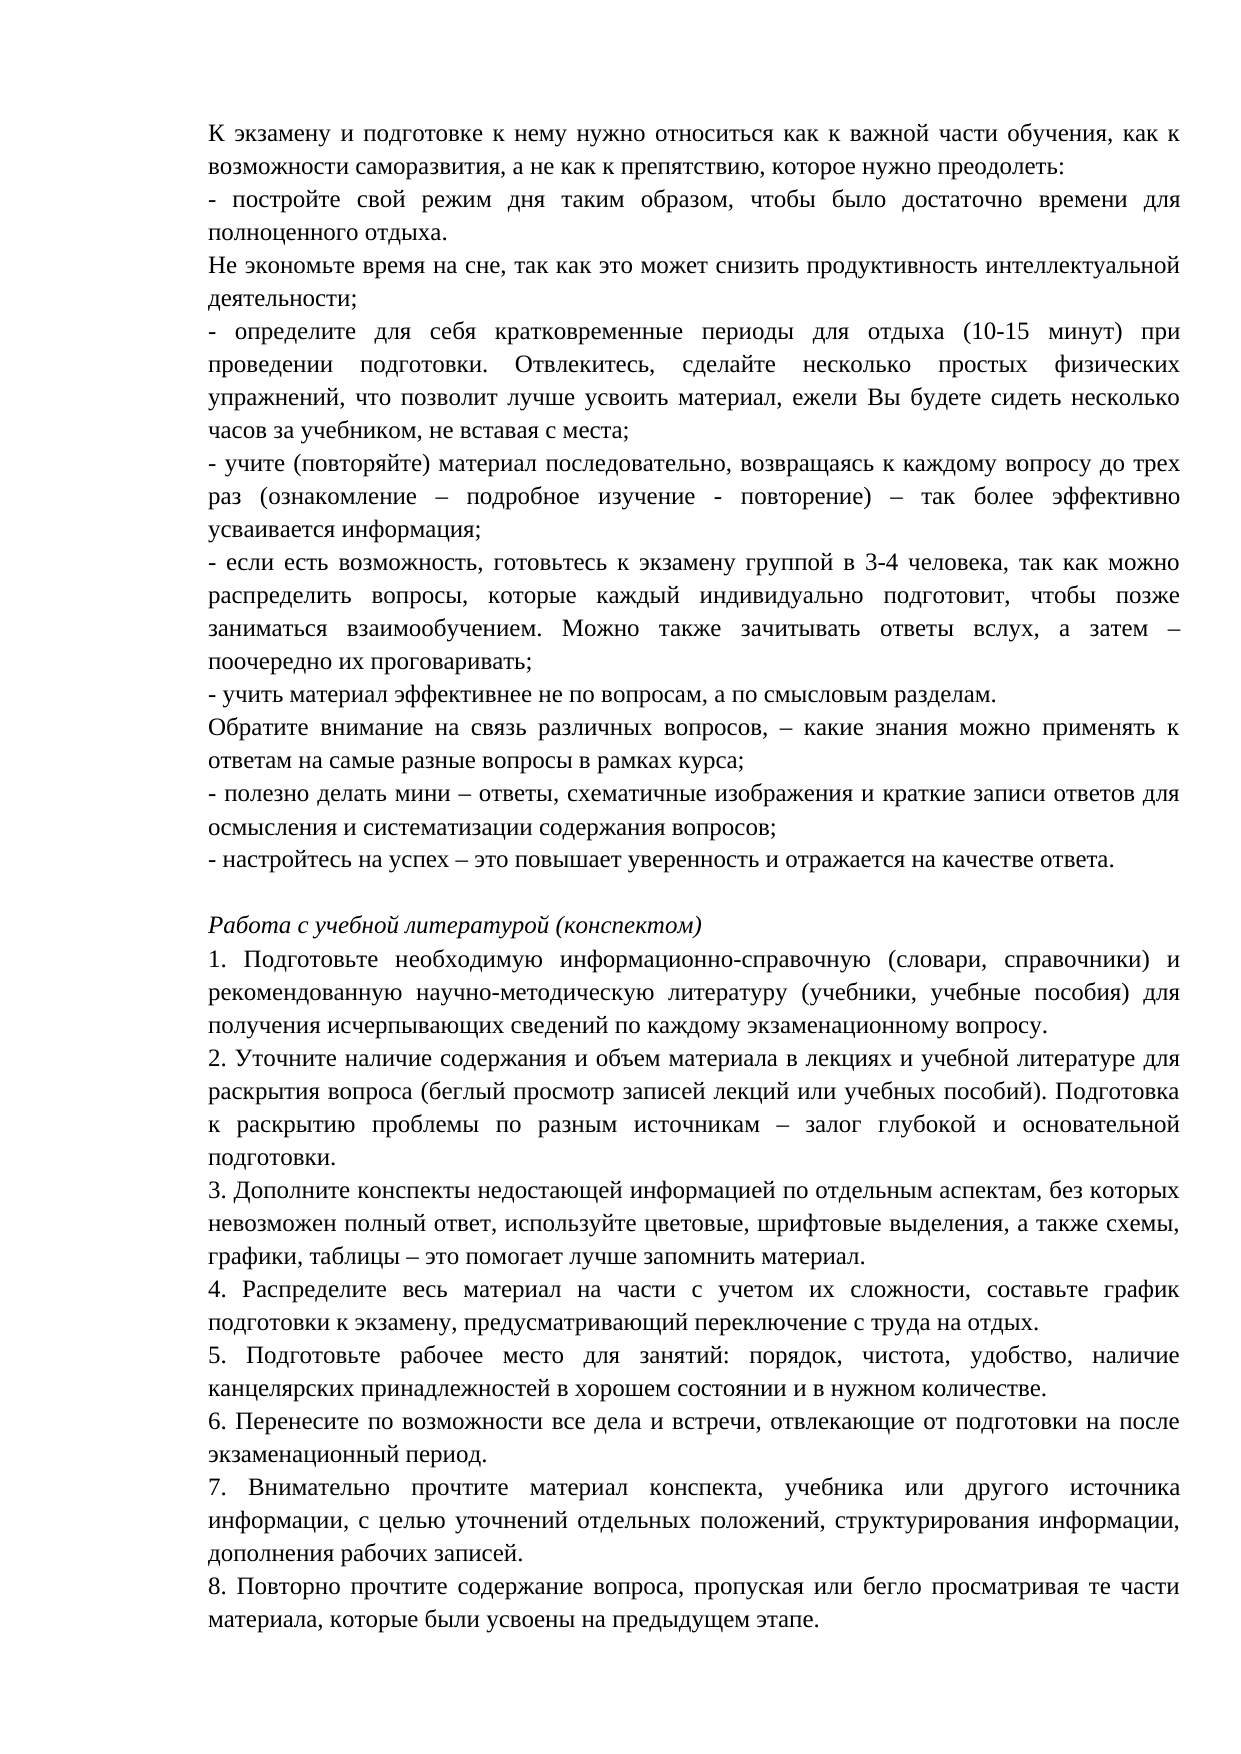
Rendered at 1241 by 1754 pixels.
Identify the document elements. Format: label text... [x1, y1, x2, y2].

list 3. Дополните конспекты недостающей информацией по отдельным аспектам, без которых невозможен полный ответ, используйте цветовые, шрифтовые выделения, а также схемы, графики, таблицы – это помогает лучше запомнить материал. [208, 1175, 1181, 1269]
list Не экономьте время на сне, так как это может снизить продуктивность интеллектуальной деятельности; [208, 250, 1181, 312]
list 5. Подготовьте рабочее место для занятий: порядок, чистота, удобство, наличие канцелярских принадлежностей в хорошем состоянии и в нужном количестве. [208, 1340, 1181, 1402]
list - полезно делать мини – ответы, схематичные изображения и краткие записи ответов для осмысления и систематизации содержания вопросов; [208, 778, 1181, 840]
list 1. Подготовьте необходимую информационно-справочную (словари, справочники) и рекомендованную научно-методическую литературу (учебники, учебные пособия) для получения исчерпывающих сведений по каждому экзаменационному вопросу. [208, 944, 1181, 1038]
list 8. Повторно прочтите содержание вопроса, пропуская или бегло просматривая те части материала, которые были усвоены на предыдущем этапе. [208, 1571, 1181, 1633]
list К экзамену и подготовке к нему нужно относиться как к важной части обучения, как к возможности саморазвития, а не как к препятствию, которое нужно преодолеть: [208, 118, 1181, 180]
list 6. Перенесите по возможности все дела и встречи, отвлекающие от подготовки на после экзаменационный период. [208, 1406, 1181, 1468]
list - учить материал эффективнее не по вопросам, а по смысловым разделам. [208, 679, 1181, 708]
list 7. Внимательно прочтите материал конспекта, учебника или другого источника информации, с целью уточнений отдельных положений, структурирования информации, дополнения рабочих записей. [208, 1472, 1181, 1567]
list - если есть возможность, готовьтесь к экзамену группой в 3-4 человека, так как можно распределить вопросы, которые каждый индивидуально подготовит, чтобы позже заниматься взаимообучением. Можно также зачитывать ответы вслух, а затем – поочередно их проговаривать; [208, 547, 1181, 675]
list Работа с учебной литературой (конспектом) [208, 911, 1181, 939]
list Обратите внимание на связь различных вопросов, – какие знания можно применять к ответам на самые разные вопросы в рамках курса; [208, 712, 1181, 774]
list 2. Уточните наличие содержания и объем материала в лекциях и учебной литературе для раскрытия вопроса (беглый просмотр записей лекций или учебных пособий). Подготовка к раскрытию проблемы по разным источникам – залог глубокой и основательной подготовки. [208, 1043, 1181, 1171]
list - постройте свой режим дня таким образом, чтобы было достаточно времени для полноценного отдыха. [208, 184, 1181, 246]
list - определите для себя кратковременные периоды для отдыха (10-15 минут) при проведении подготовки. Отвлекитесь, сделайте несколько простых физических упражнений, что позволит лучше усвоить материал, ежели Вы будете сидеть несколько часов за учебником, не вставая с места; [208, 316, 1181, 444]
list 4. Распределите весь материал на части с учетом их сложности, составьте график подготовки к экзамену, предусматривающий переключение с труда на отдых. [208, 1274, 1181, 1336]
list - учите (повторяйте) материал последовательно, возвращаясь к каждому вопросу до трех раз (ознакомление – подробное изучение - повторение) – так более эффективно усваивается информация; [208, 448, 1181, 543]
list - настройтесь на успех – это повышает уверенность и отражается на качестве ответа. [208, 844, 1181, 873]
